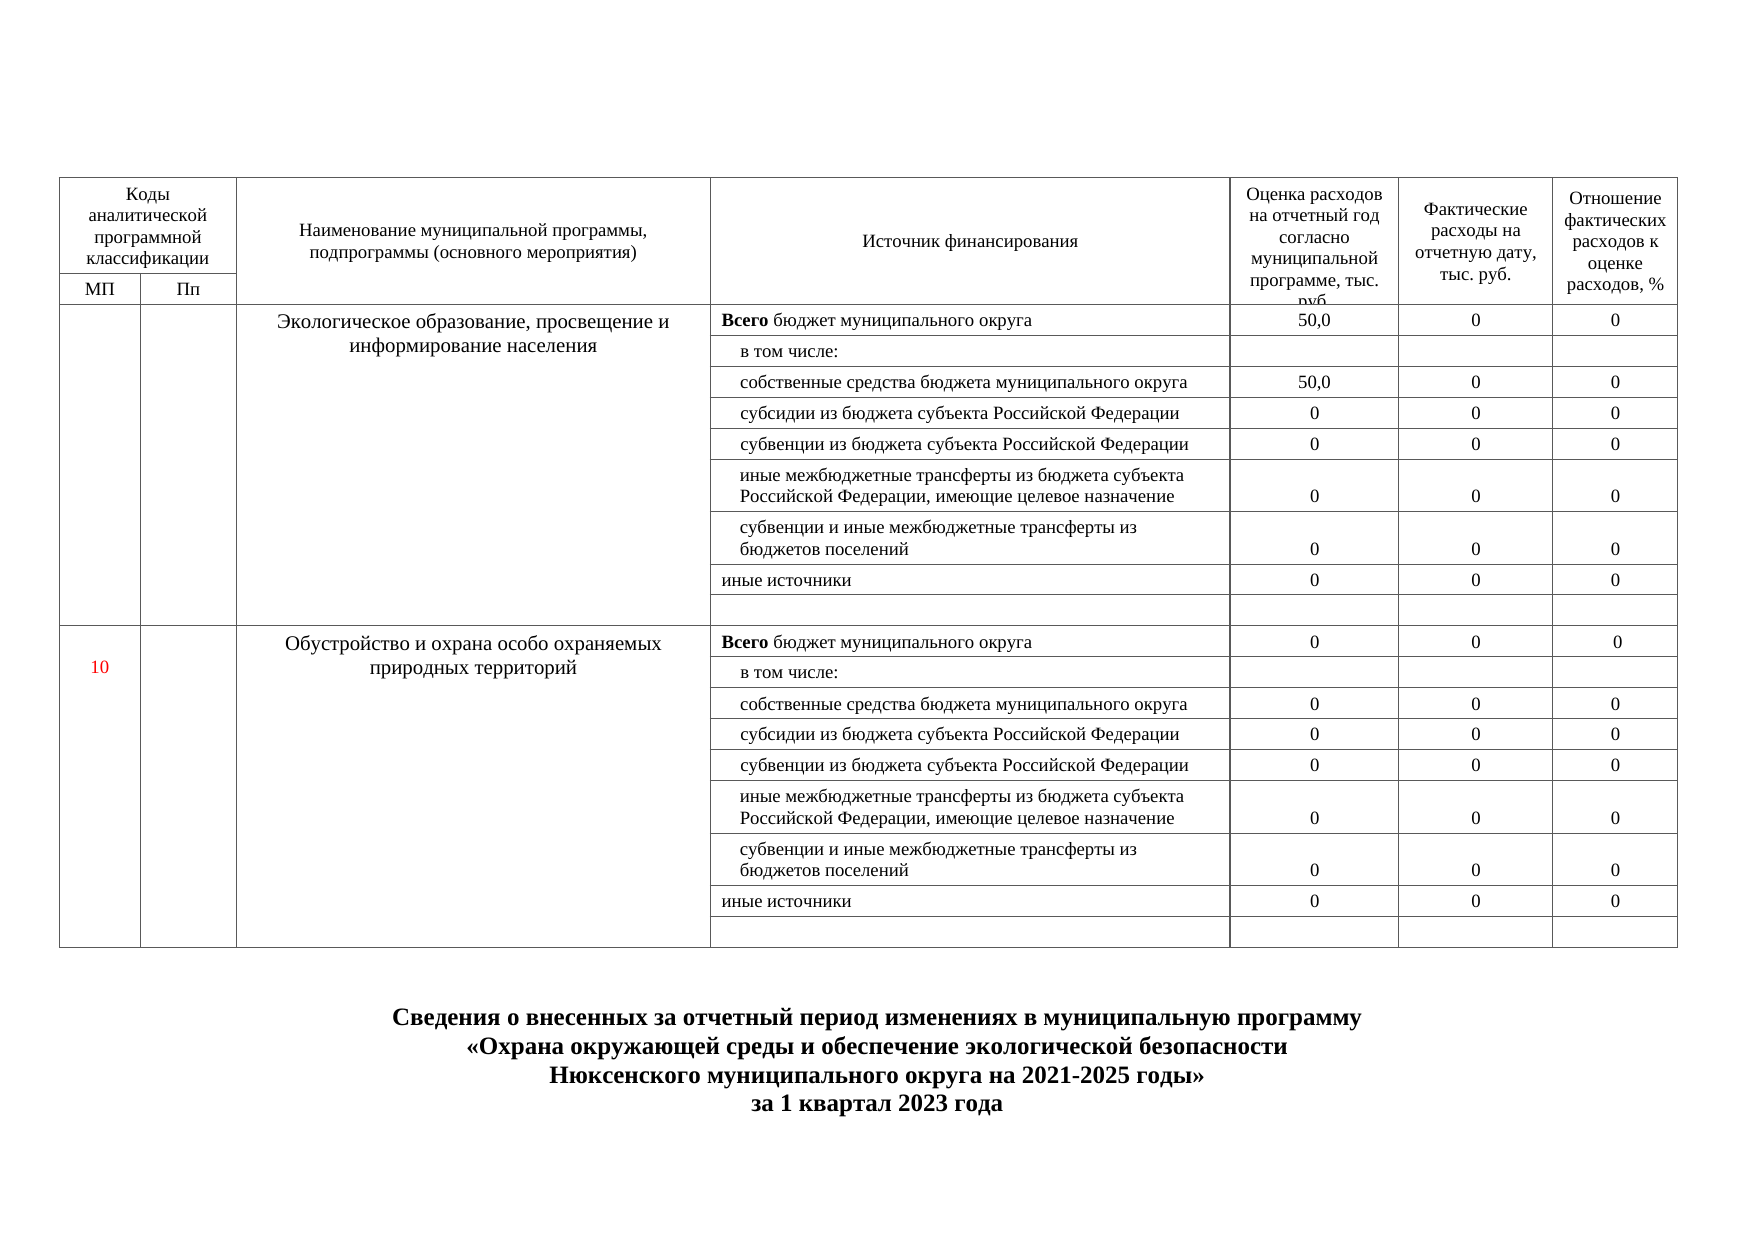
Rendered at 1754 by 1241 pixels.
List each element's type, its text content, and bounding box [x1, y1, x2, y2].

table_cell 0 [1553, 512, 1677, 563]
table_cell иные межбюджетные трансферты из бюджета субъекта Российской Федерации, имеющие целевое назначение [711, 460, 1229, 511]
table_cell [1399, 917, 1552, 947]
table_header Фактические расходы на отчетную дату, тыс. руб. [1399, 178, 1552, 304]
table_cell [711, 917, 1229, 947]
table_cell [1553, 336, 1677, 366]
table_cell 0 [1399, 367, 1552, 397]
table_cell субвенции из бюджета субъекта Российской Федерации [711, 750, 1229, 780]
table_cell [1553, 917, 1677, 947]
text Сведения о внесенных за отчетный период изменениях в муниципальную программу [118, 1002, 1636, 1031]
table_cell [1399, 595, 1552, 625]
table_cell субсидии из бюджета субъекта Российской Федерации [711, 719, 1229, 749]
table_cell [1399, 336, 1552, 366]
table_cell 50,0 [1231, 305, 1398, 335]
table_cell 0 [1399, 834, 1552, 885]
table_cell [1231, 657, 1398, 687]
table_cell МП [60, 274, 140, 304]
table_cell 0 [1553, 626, 1677, 656]
table_cell [1553, 657, 1677, 687]
table_cell Экологическое образование, просвещение и информирование населения [237, 305, 710, 625]
table_cell 50,0 [1231, 367, 1398, 397]
table_cell 0 [1553, 886, 1677, 916]
table_cell [1231, 336, 1398, 366]
table_cell 0 [1399, 512, 1552, 563]
table_cell иные источники [711, 886, 1229, 916]
table_cell субвенции и иные межбюджетные трансферты из бюджетов поселений [711, 834, 1229, 885]
table_cell Пп [141, 274, 236, 304]
table_cell 0 [1399, 305, 1552, 335]
table_cell 0 [1399, 565, 1552, 594]
table_cell субвенции и иные межбюджетные трансферты из бюджетов поселений [711, 512, 1229, 563]
table_cell собственные средства бюджета муниципального округа [711, 688, 1229, 718]
table_cell 0 [1399, 750, 1552, 780]
table_cell 0 [1399, 886, 1552, 916]
table_cell [141, 305, 236, 625]
table_cell Всего бюджет муниципального округа [711, 305, 1229, 335]
table_cell Обустройство и охрана особо охраняемых природных территорий [237, 626, 710, 947]
table_cell 0 [1399, 719, 1552, 749]
text «Охрана окружающей среды и обеспечение экологической безопасности [118, 1031, 1636, 1060]
table_cell 0 [1553, 565, 1677, 594]
table_cell 0 [1553, 429, 1677, 458]
table_header Наименование муниципальной программы, подпрограммы (основного мероприятия) [237, 178, 710, 304]
table_cell 0 [1553, 781, 1677, 832]
table_cell 0 [1553, 750, 1677, 780]
table_header Коды аналитической программной классификации [60, 178, 236, 273]
table_cell субсидии из бюджета субъекта Российской Федерации [711, 398, 1229, 427]
table_cell 0 [1553, 460, 1677, 511]
table_cell собственные средства бюджета муниципального округа [711, 367, 1229, 397]
table_cell 0 [1231, 834, 1398, 885]
table_cell 0 [1231, 398, 1398, 427]
table_cell 0 [1231, 781, 1398, 832]
table_header Отношение фактических расходов к оценке расходов, % [1553, 178, 1677, 304]
table_cell [1231, 917, 1398, 947]
table_cell 0 [1231, 565, 1398, 594]
table_cell 0 [1231, 886, 1398, 916]
table_cell 0 [1399, 688, 1552, 718]
table_cell 10 [60, 626, 140, 947]
table_cell 0 [1231, 719, 1398, 749]
table_cell 0 [1231, 626, 1398, 656]
table_cell 0 [1553, 719, 1677, 749]
table_cell 0 [1231, 688, 1398, 718]
table_cell 0 [1399, 781, 1552, 832]
table_cell Всего бюджет муниципального округа [711, 626, 1229, 656]
table_cell иные межбюджетные трансферты из бюджета субъекта Российской Федерации, имеющие целевое назначение [711, 781, 1229, 832]
table_cell 0 [1399, 398, 1552, 427]
table_cell 0 [1399, 626, 1552, 656]
table_header Оценка расходов на отчетный год согласно муниципальной программе, тыс. руб. [1231, 178, 1398, 304]
table_cell 0 [1231, 750, 1398, 780]
table_cell 0 [1399, 460, 1552, 511]
table_cell 0 [1231, 512, 1398, 563]
table_cell 0 [1399, 429, 1552, 458]
table_cell [711, 595, 1229, 625]
table_cell 0 [1553, 367, 1677, 397]
table_cell 0 [1231, 429, 1398, 458]
table_cell 0 [1553, 398, 1677, 427]
table_header Источник финансирования [711, 178, 1229, 304]
text за 1 квартал 2023 года [118, 1088, 1636, 1117]
table_cell в том числе: [711, 336, 1229, 366]
table_cell 0 [1553, 834, 1677, 885]
text Нюксенского муниципального округа на 2021-2025 годы» [118, 1060, 1636, 1088]
table_cell в том числе: [711, 657, 1229, 687]
table_cell субвенции из бюджета субъекта Российской Федерации [711, 429, 1229, 458]
table_cell [1399, 657, 1552, 687]
table_cell 0 [1231, 460, 1398, 511]
table_cell [1553, 595, 1677, 625]
table_cell 0 [1553, 688, 1677, 718]
table_cell [141, 626, 236, 947]
table_cell [1231, 595, 1398, 625]
table_cell 0 [1553, 305, 1677, 335]
table_cell иные источники [711, 565, 1229, 594]
